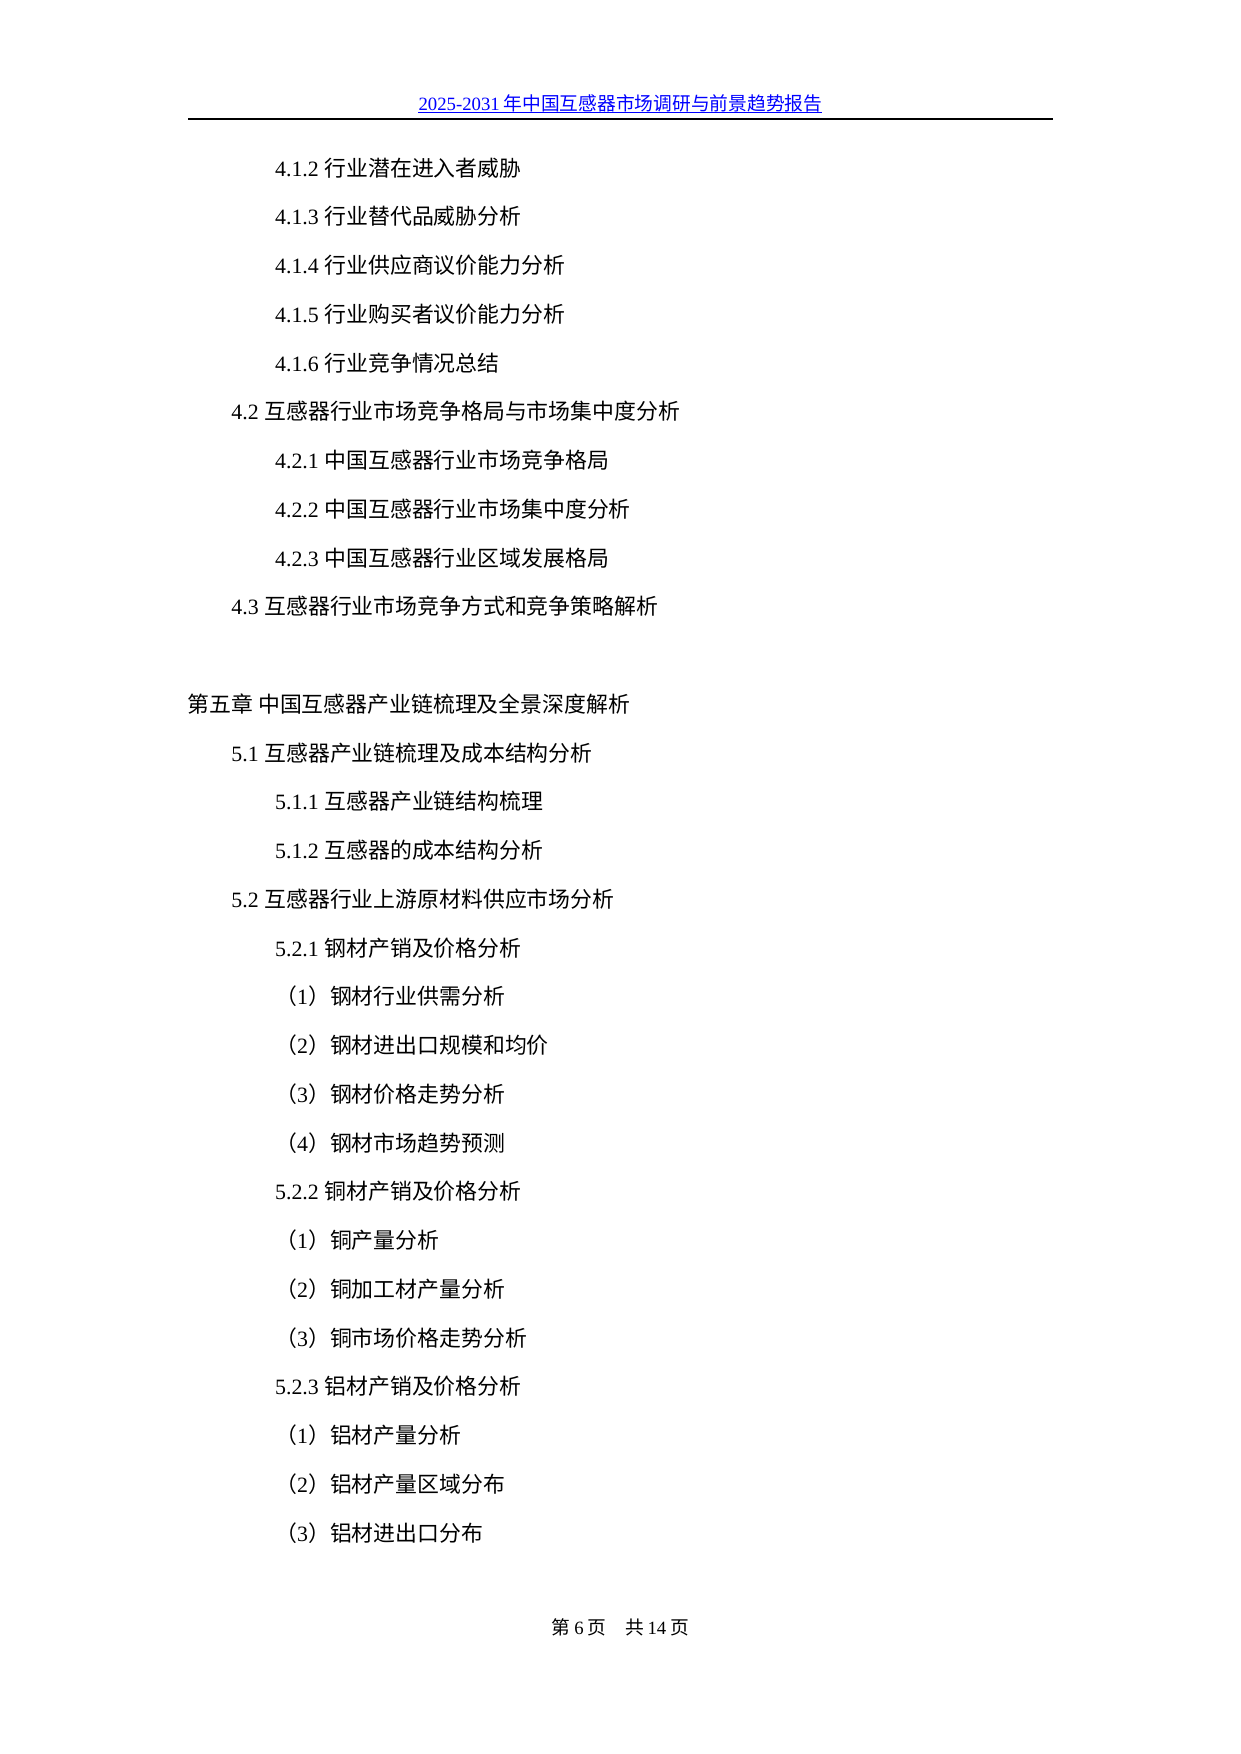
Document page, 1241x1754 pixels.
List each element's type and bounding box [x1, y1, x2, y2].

text [187, 150, 1053, 1548]
